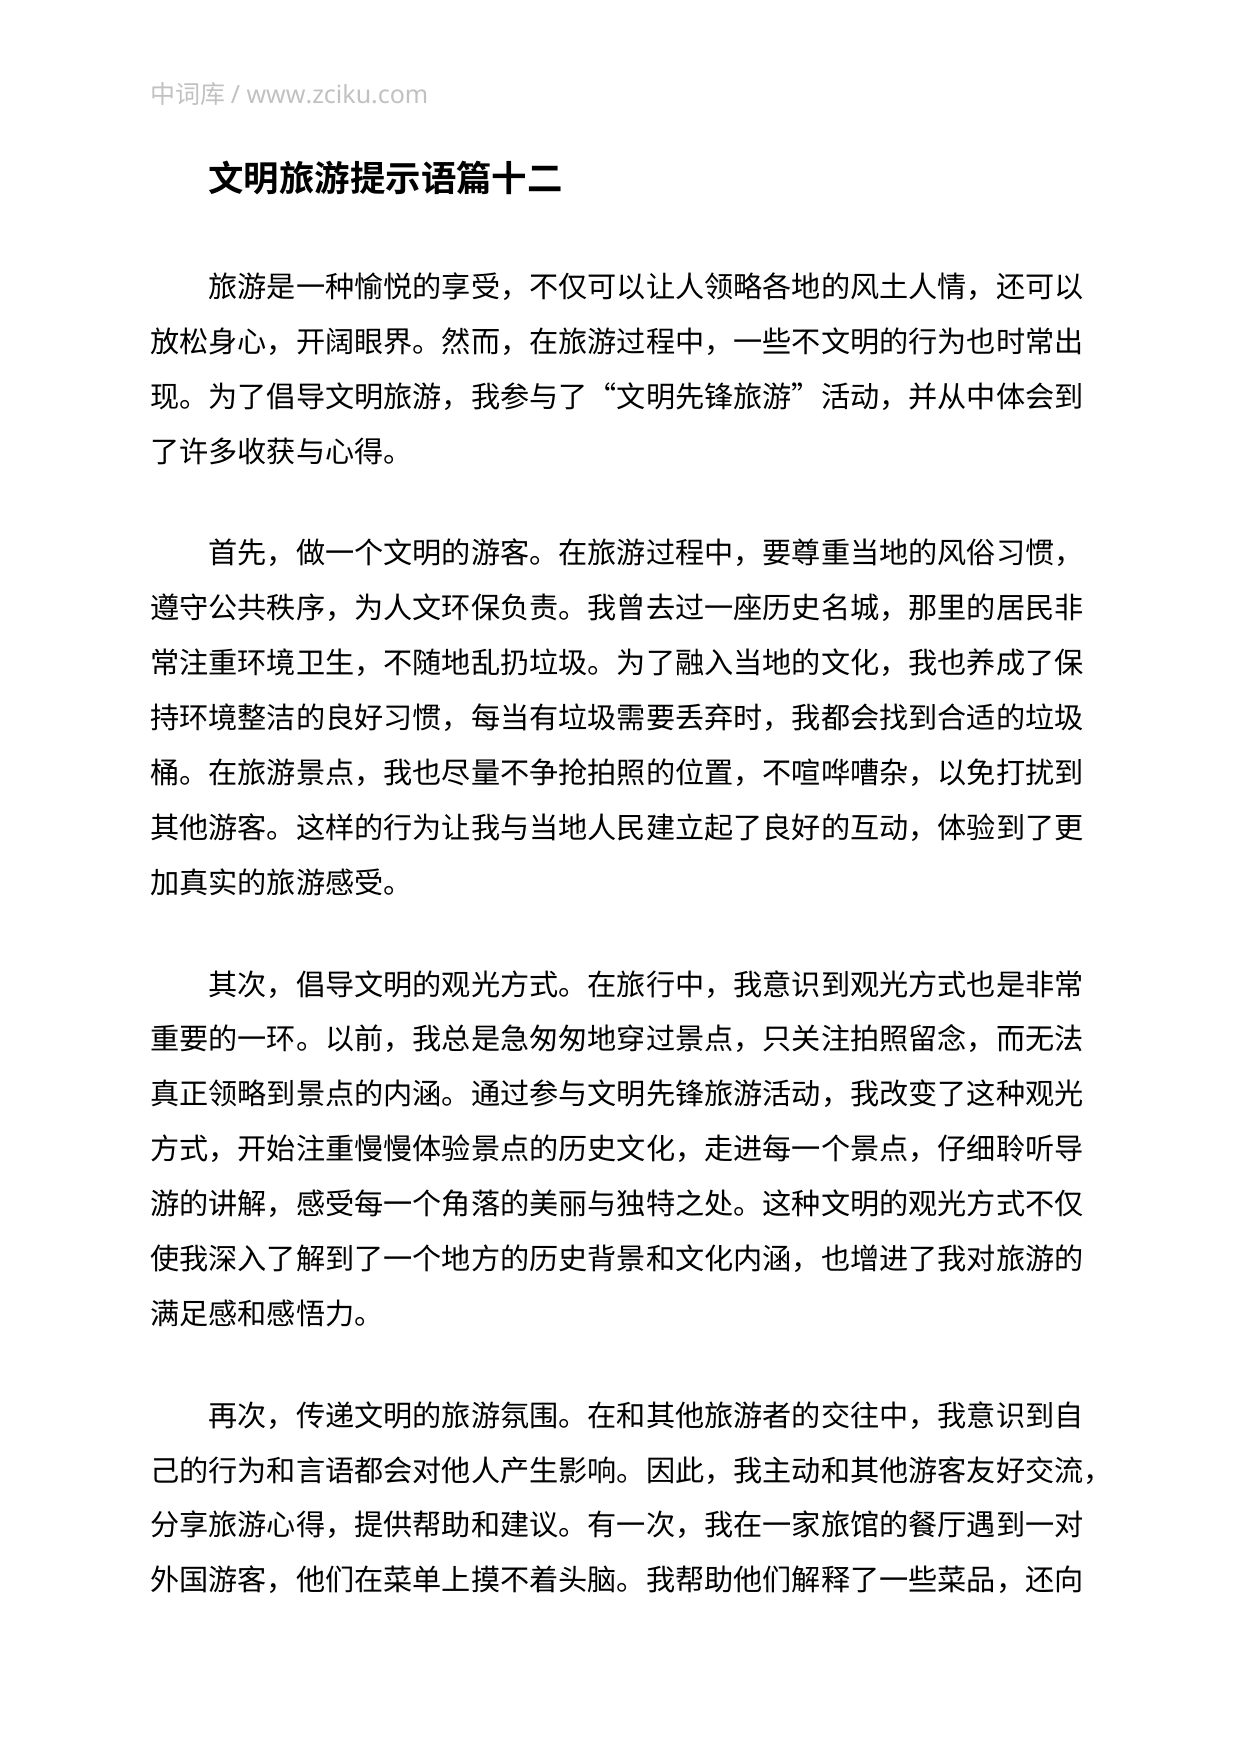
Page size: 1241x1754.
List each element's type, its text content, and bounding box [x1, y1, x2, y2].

text 文明旅游提示语篇十二 [150, 150, 1090, 201]
text 首先，做一个文明的游客。在旅游过程中，要尊重当地的风俗习惯，遵守公共秩序，为人文环保负责。我曾去过一座历史名城，那里的居民非常注重环境卫生，不随地乱扔垃圾。为了融入当地的文化，我也养成了保持环境整洁的良好习惯，每当有垃圾需要丢弃时，我都会找到合适的垃圾桶。在旅游景点，我也尽量不争抢拍照的位置，不喧哗嘈杂，以免打扰到其他游客。这样的行为让我与当地人民建立起了良好的互动，体验到了更加真实的旅游感受。 [150, 530, 1090, 902]
text 旅游是一种愉悦的享受，不仅可以让人领略各地的风土人情，还可以放松身心，开阔眼界。然而，在旅游过程中，一些不文明的行为也时常出现。为了倡导文明旅游，我参与了“文明先锋旅游”活动，并从中体会到了许多收获与心得。 [150, 263, 1090, 470]
text 其次，倡导文明的观光方式。在旅行中，我意识到观光方式也是非常重要的一环。以前，我总是急匆匆地穿过景点，只关注拍照留念，而无法真正领略到景点的内涵。通过参与文明先锋旅游活动，我改变了这种观光方式，开始注重慢慢体验景点的历史文化，走进每一个景点，仔细聆听导游的讲解，感受每一个角落的美丽与独特之处。这种文明的观光方式不仅使我深入了解到了一个地方的历史背景和文化内涵，也增进了我对旅游的满足感和感悟力。 [150, 961, 1090, 1333]
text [150, 1392, 1090, 1599]
